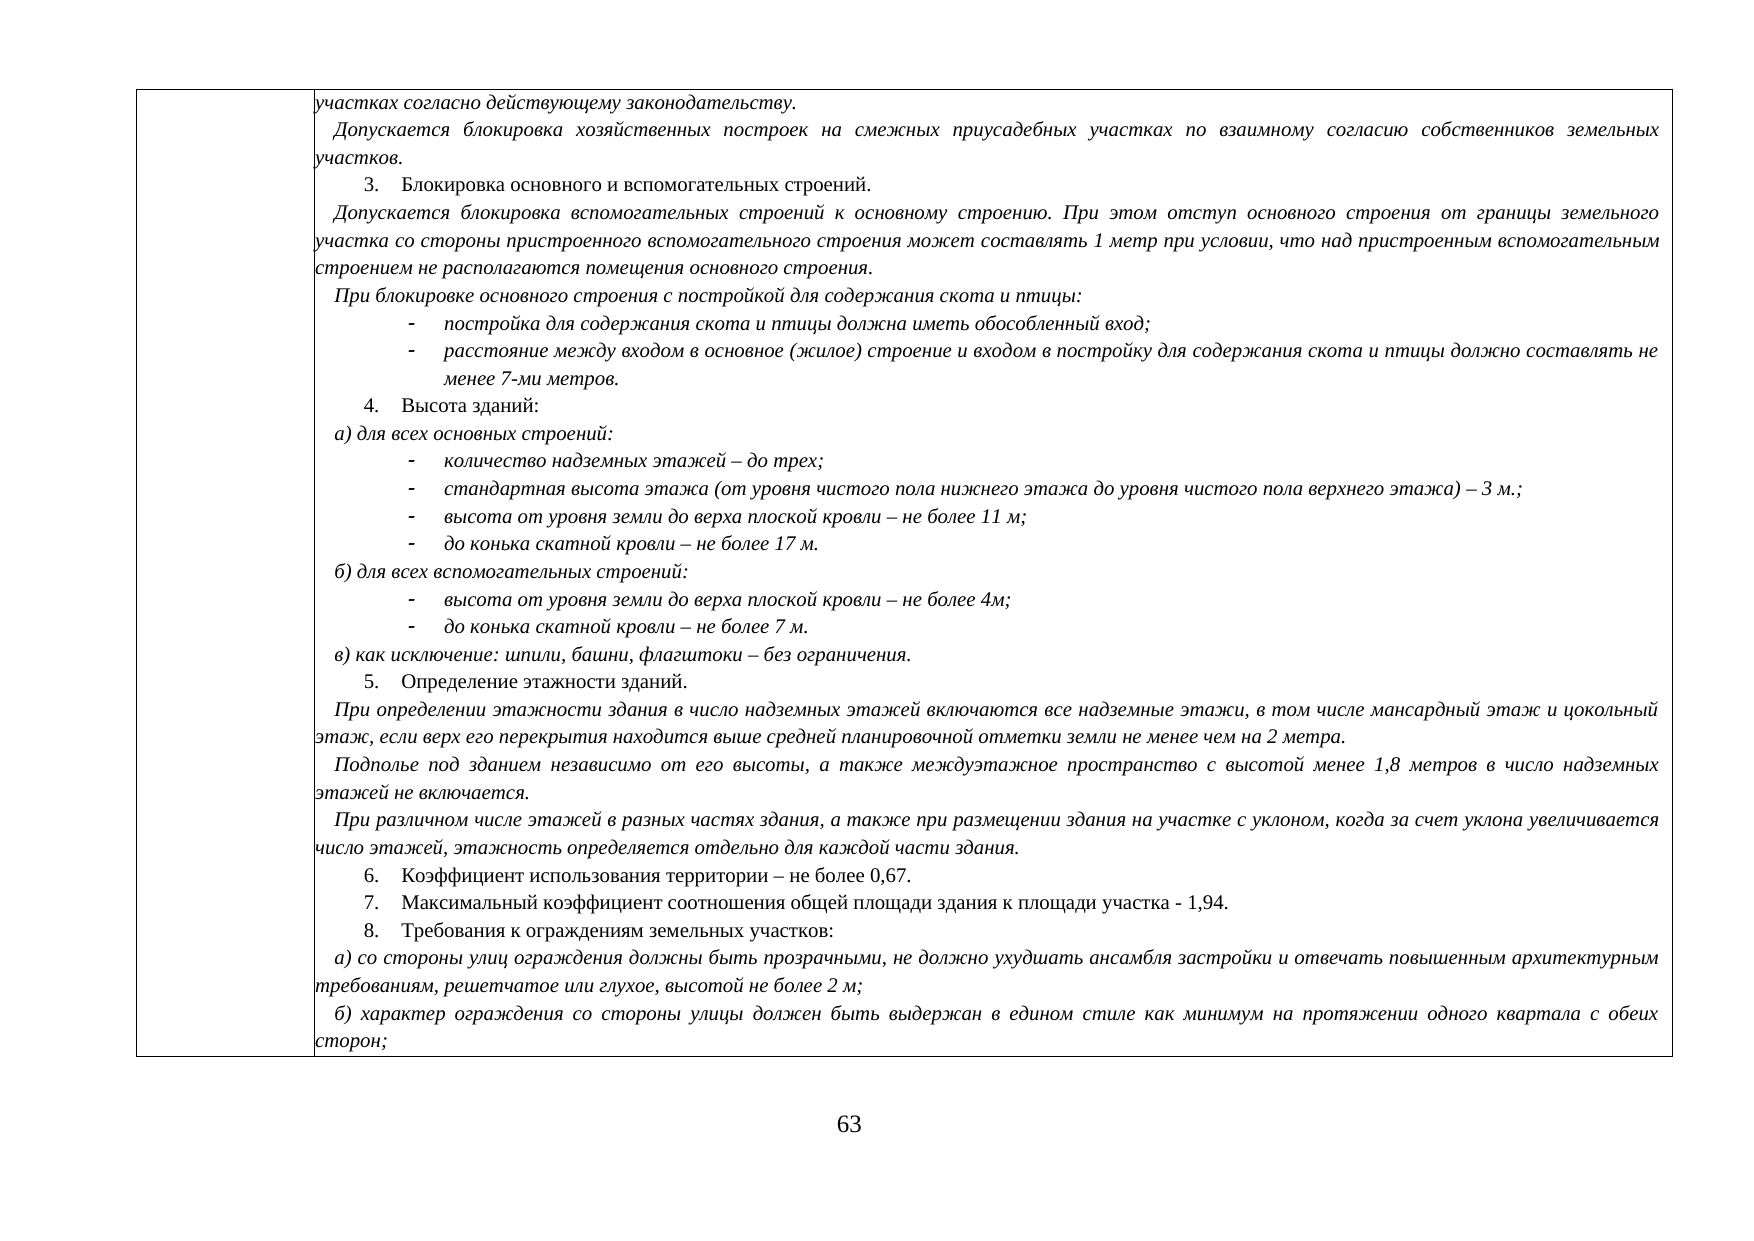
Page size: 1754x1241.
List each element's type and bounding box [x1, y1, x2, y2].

table_cell [137, 90, 314, 1056]
table_cell [315, 90, 1672, 1056]
